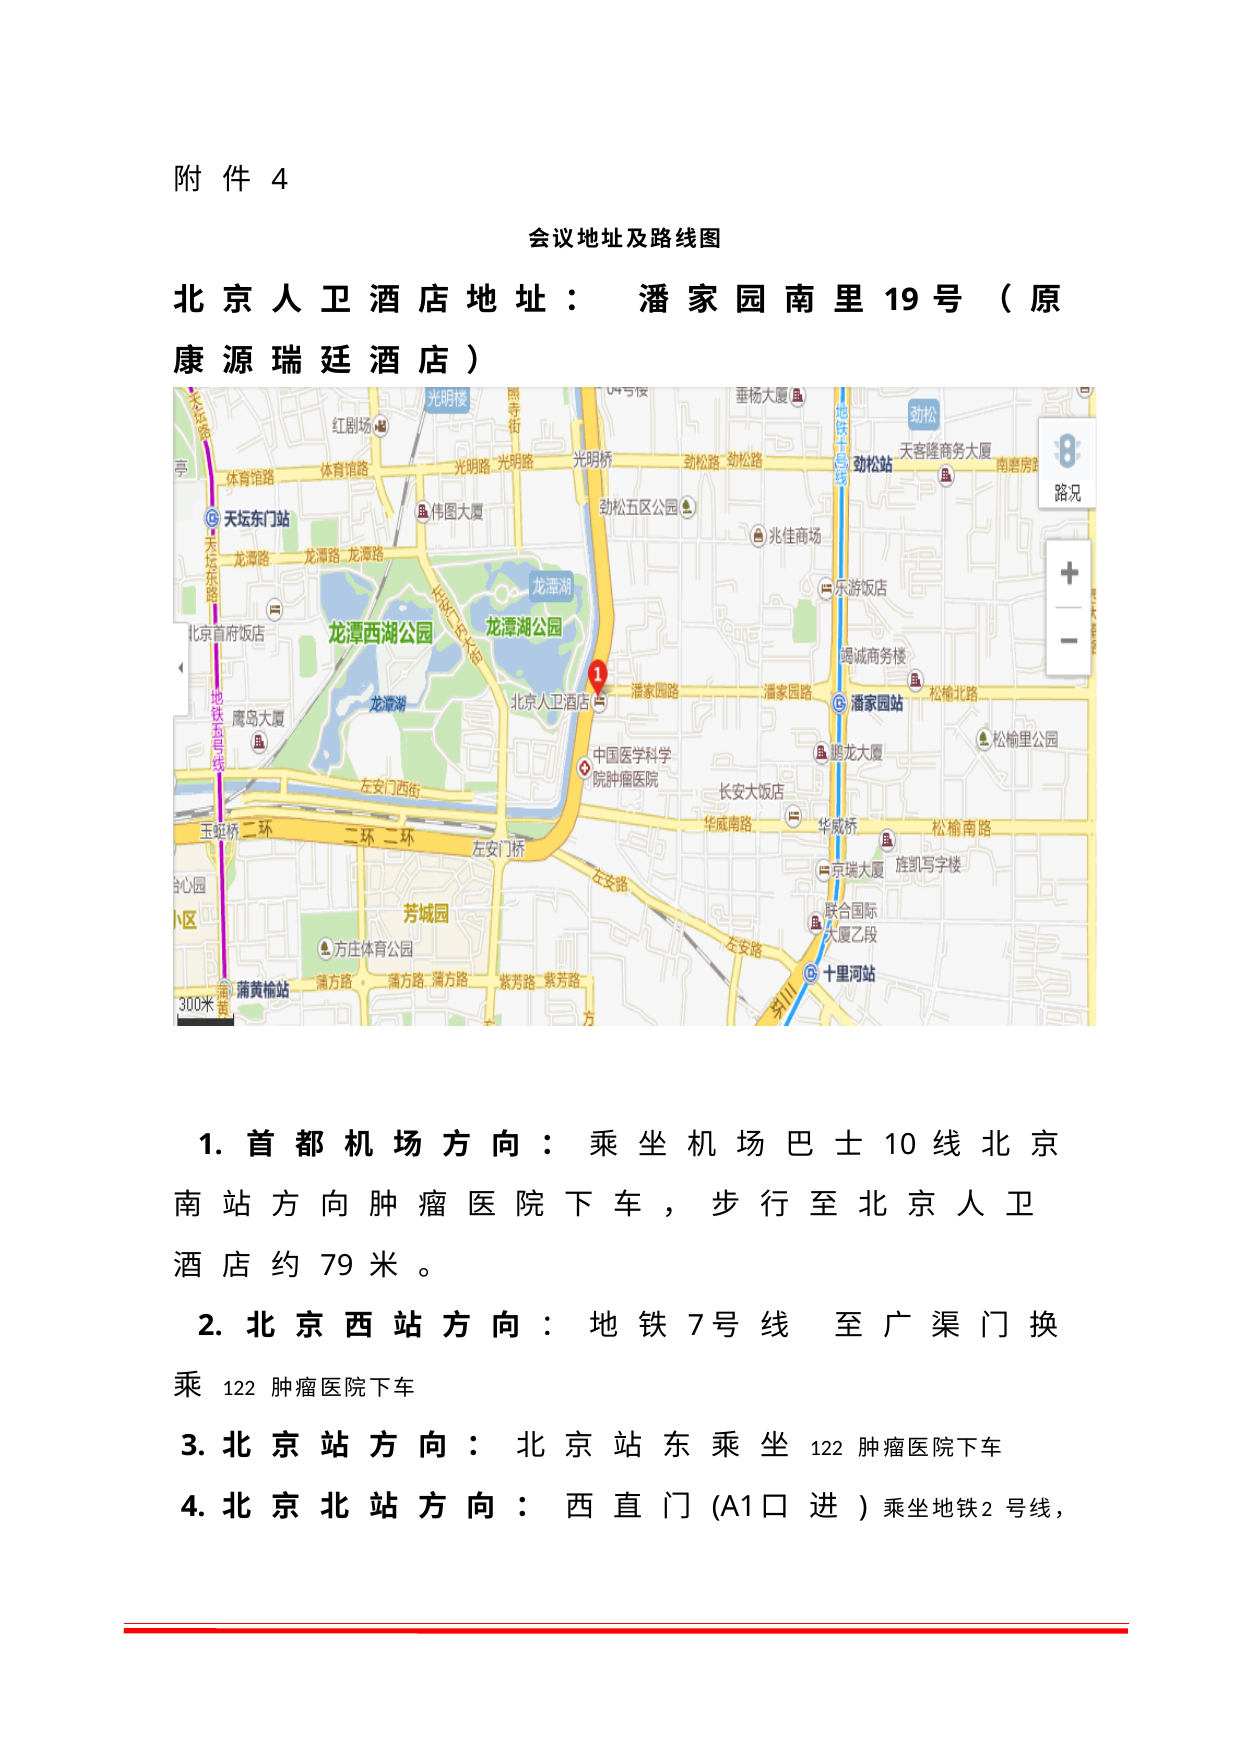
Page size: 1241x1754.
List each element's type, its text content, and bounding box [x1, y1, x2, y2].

text 北京人卫酒店地址： 潘家园南里19号（原康源瑞廷酒店） [173, 267, 1079, 387]
text 附件4 [173, 146, 1079, 207]
text 2. 北京西站方向：地铁7号线 至广渠门换乘122肿瘤医院下车 [173, 1292, 1079, 1413]
text 1. 首都机场方向：乘坐机场巴士10线北京南站方向肿瘤医院下车，步行至北京人卫酒店约79米。 [173, 1111, 1079, 1292]
picture [173, 387, 1097, 1026]
text 会议地址及路线图 [173, 207, 1079, 267]
text 3. 北京站方向：北京站东乘坐122肿瘤医院下车 [173, 1413, 1079, 1473]
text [173, 1473, 1079, 1534]
